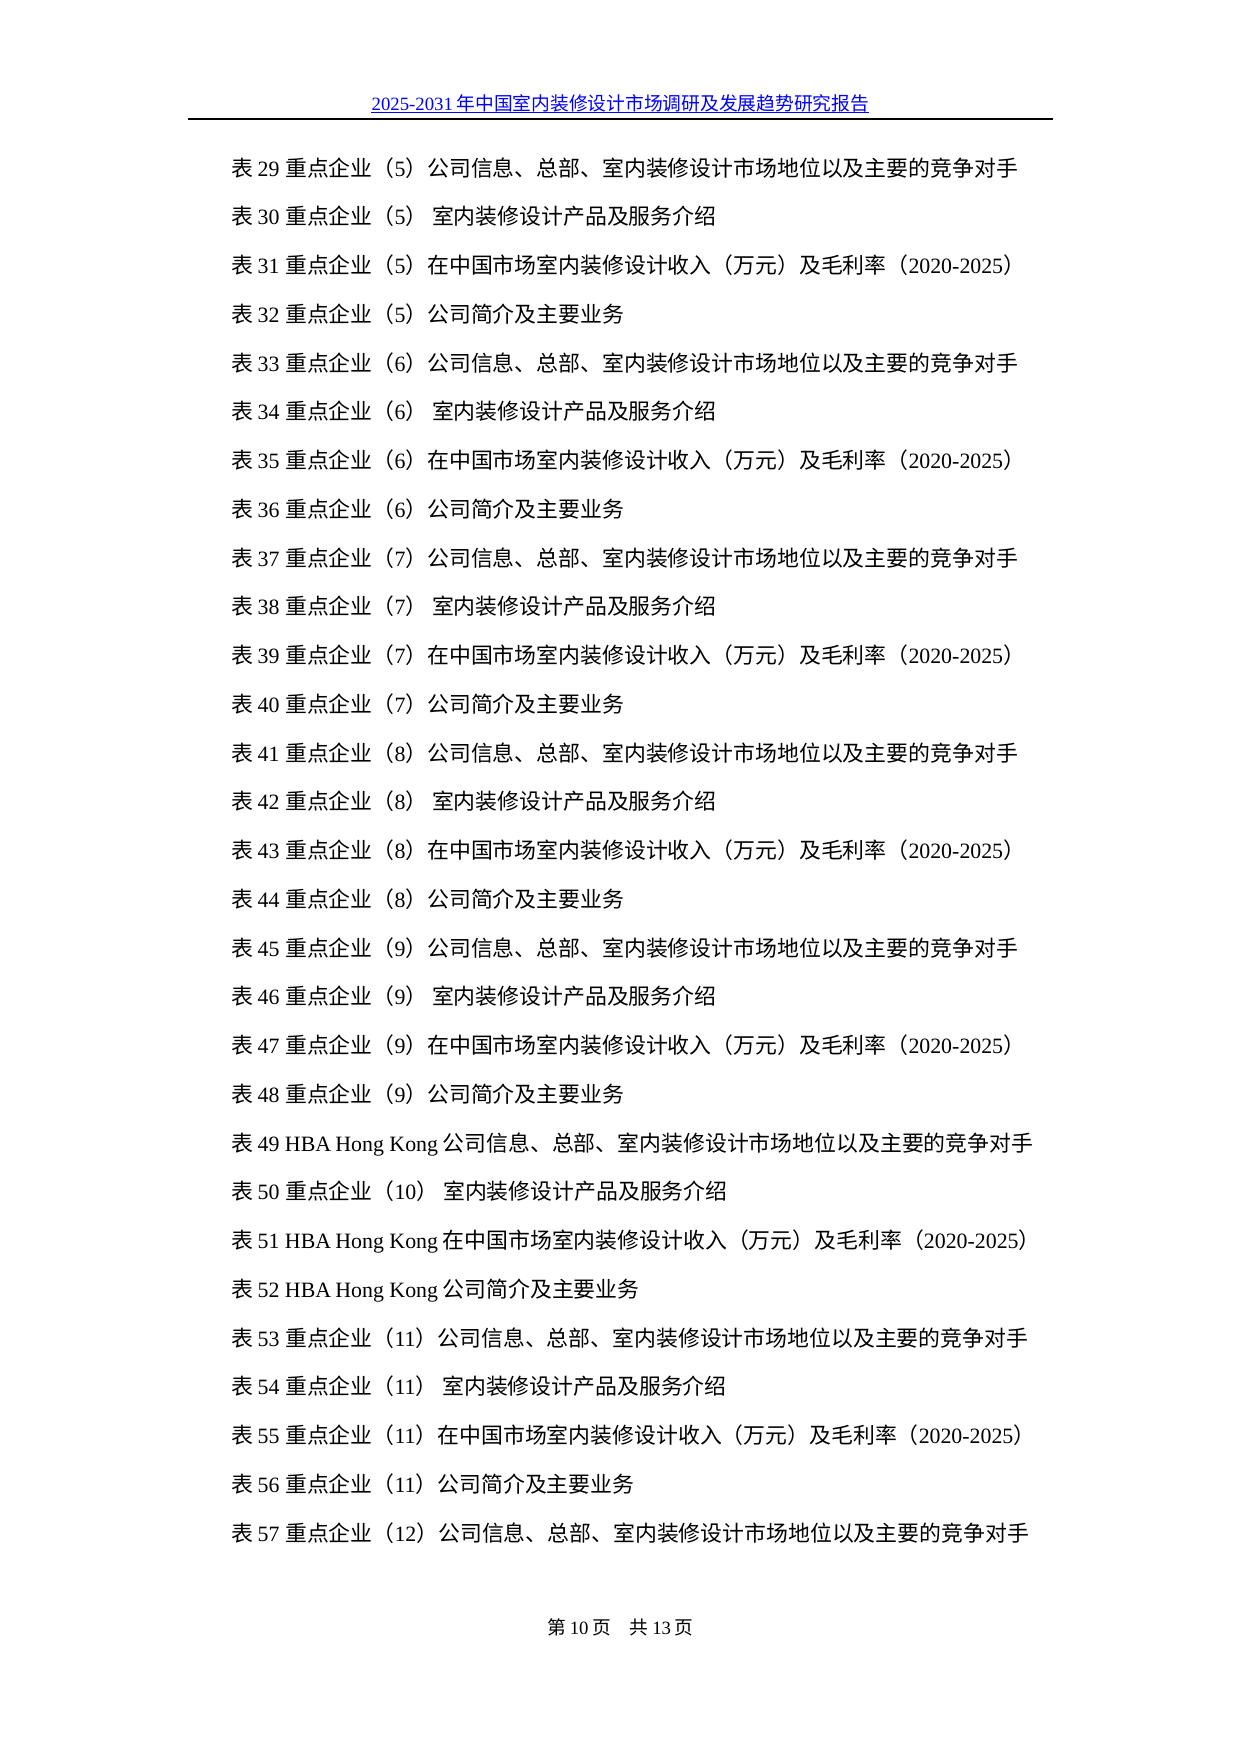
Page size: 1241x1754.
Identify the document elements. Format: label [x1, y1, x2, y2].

text [187, 150, 1053, 1548]
